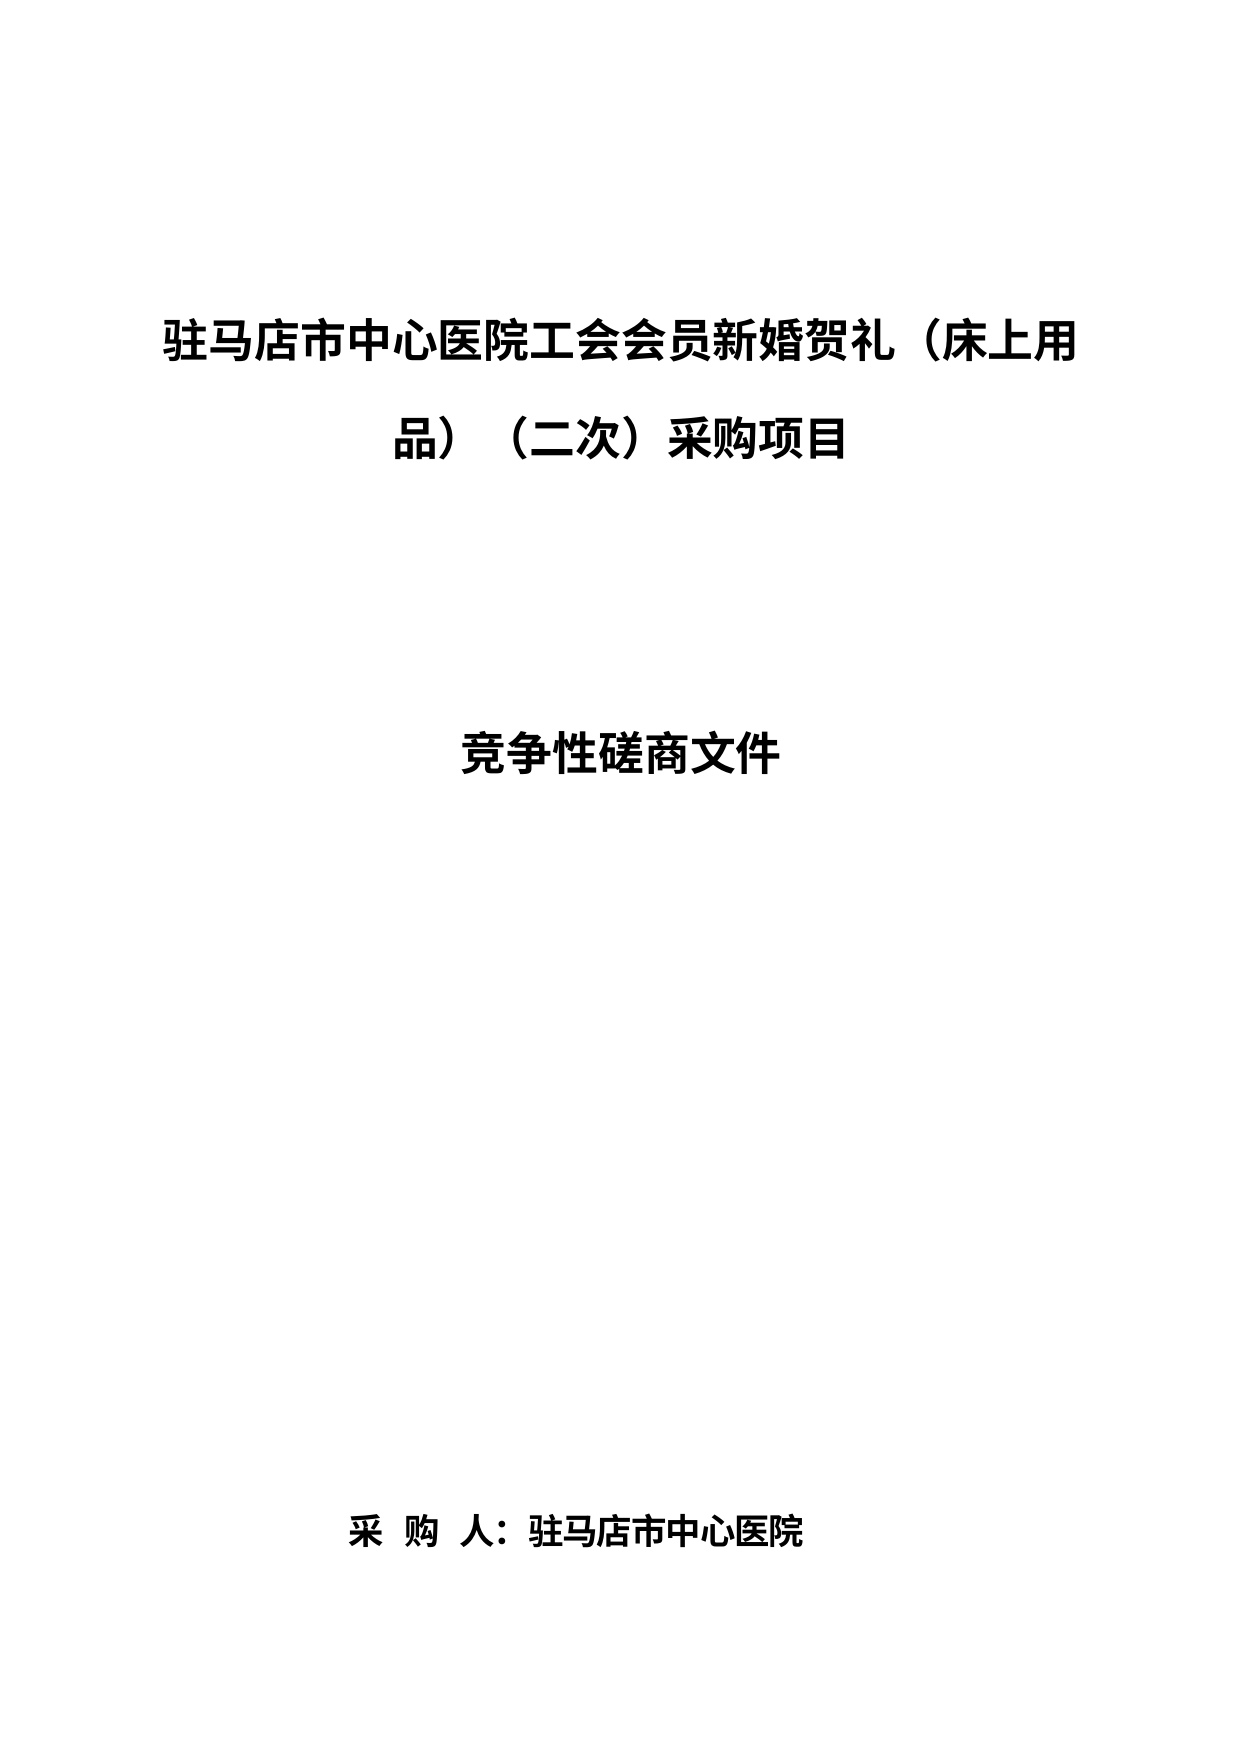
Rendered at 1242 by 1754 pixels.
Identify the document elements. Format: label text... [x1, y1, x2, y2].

text 采 购 人：驻马店市中心医院 [148, 1503, 1094, 1554]
text 竞争性磋商文件 [148, 701, 1094, 799]
text 驻马店市中心医院工会会员新婚贺礼（床上用品）（二次）采购项目 [148, 289, 1094, 484]
